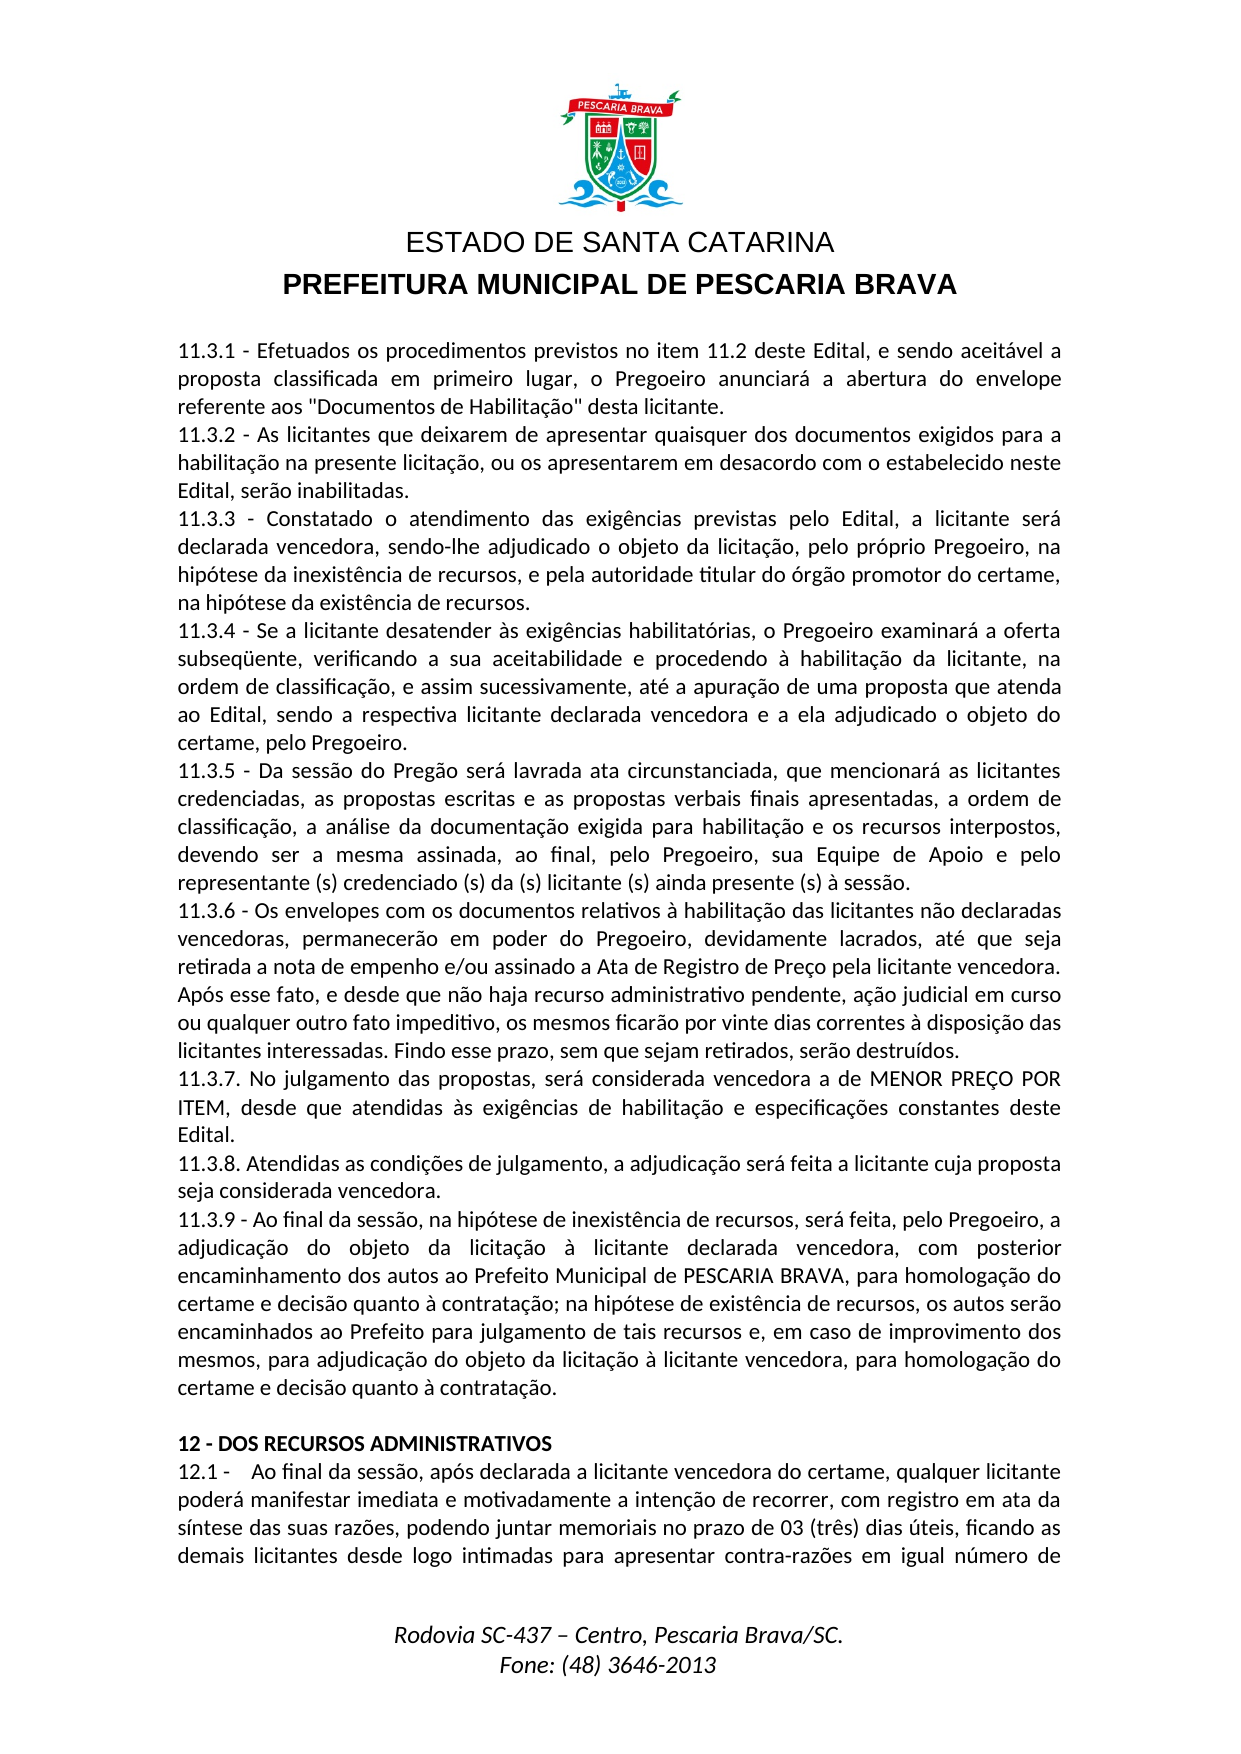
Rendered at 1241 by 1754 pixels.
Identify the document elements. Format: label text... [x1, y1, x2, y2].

text 11.3.5 - Da sessão do Pregão será lavrada ata circunstanciada, que mencionará as licitantes credenciadas, as propostas escritas e as propostas verbais finais apresentadas, a ordem de classificação, a análise da documentação exigida para habilitação e os recursos interpostos, devendo ser a mesma assinada, ao final, pelo Pregoeiro, sua Equipe de Apoio e pelo representante (s) credenciado (s) da (s) licitante (s) ainda presente (s) à sessão. [177, 756, 1063, 896]
text 11.3.9 - Ao final da sessão, na hipótese de inexistência de recursos, será feita, pelo Pregoeiro, a adjudicação do objeto da licitação à licitante declarada vencedora, com posterior encaminhamento dos autos ao Prefeito Municipal de PESCARIA BRAVA, para homologação do certame e decisão quanto à contratação; na hipótese de existência de recursos, os autos serão encaminhados ao Prefeito para julgamento de tais recursos e, em caso de improvimento dos mesmos, para adjudicação do objeto da licitação à licitante vencedora, para homologação do certame e decisão quanto à contratação. [177, 1205, 1063, 1401]
picture [509, 73, 732, 222]
text 11.3.4 - Se a licitante desatender às exigências habilitatórias, o Pregoeiro examinará a oferta subseqüente, verificando a sua aceitabilidade e procedendo à habilitação da licitante, na ordem de classificação, e assim sucessivamente, até a apuração de uma proposta que atenda ao Edital, sendo a respectiva licitante declarada vencedora e a ela adjudicado o objeto do certame, pelo Pregoeiro. [177, 616, 1063, 756]
text 11.3.7. No julgamento das propostas, será considerada vencedora a de MENOR PREÇO POR ITEM, desde que atendidas às exigências de habilitação e especificações constantes deste Edital. [177, 1064, 1063, 1149]
text 11.3.6 - Os envelopes com os documentos relativos à habilitação das licitantes não declaradas vencedoras, permanecerão em poder do Pregoeiro, devidamente lacrados, até que seja retirada a nota de empenho e/ou assinado a Ata de Registro de Preço pela licitante vencedora. Após esse fato, e desde que não haja recurso administrativo pendente, ação judicial em curso ou qualquer outro fato impeditivo, os mesmos ficarão por vinte dias correntes à disposição das licitantes interessadas. Findo esse prazo, sem que sejam retirados, serão destruídos. [177, 896, 1063, 1064]
text 11.3.3 - Constatado o atendimento das exigências previstas pelo Edital, a licitante será declarada vencedora, sendo-lhe adjudicado o objeto da licitação, pelo próprio Pregoeiro, na hipótese da inexistência de recursos, e pela autoridade titular do órgão promotor do certame, na hipótese da existência de recursos. [177, 504, 1063, 616]
text 11.3.1 - Efetuados os procedimentos previstos no item 11.2 deste Edital, e sendo aceitável a proposta classificada em primeiro lugar, o Pregoeiro anunciará a abertura do envelope referente aos "Documentos de Habilitação" desta licitante. [177, 336, 1063, 420]
text 11.3.8. Atendidas as condições de julgamento, a adjudicação será feita a licitante cuja proposta seja considerada vencedora. [177, 1149, 1063, 1205]
text 12 - DOS RECURSOS ADMINISTRATIVOS [177, 1429, 1063, 1457]
text 11.3.2 - As licitantes que deixarem de apresentar quaisquer dos documentos exigidos para a habilitação na presente licitação, ou os apresentarem em desacordo com o estabelecido neste Edital, serão inabilitadas. [177, 420, 1063, 504]
